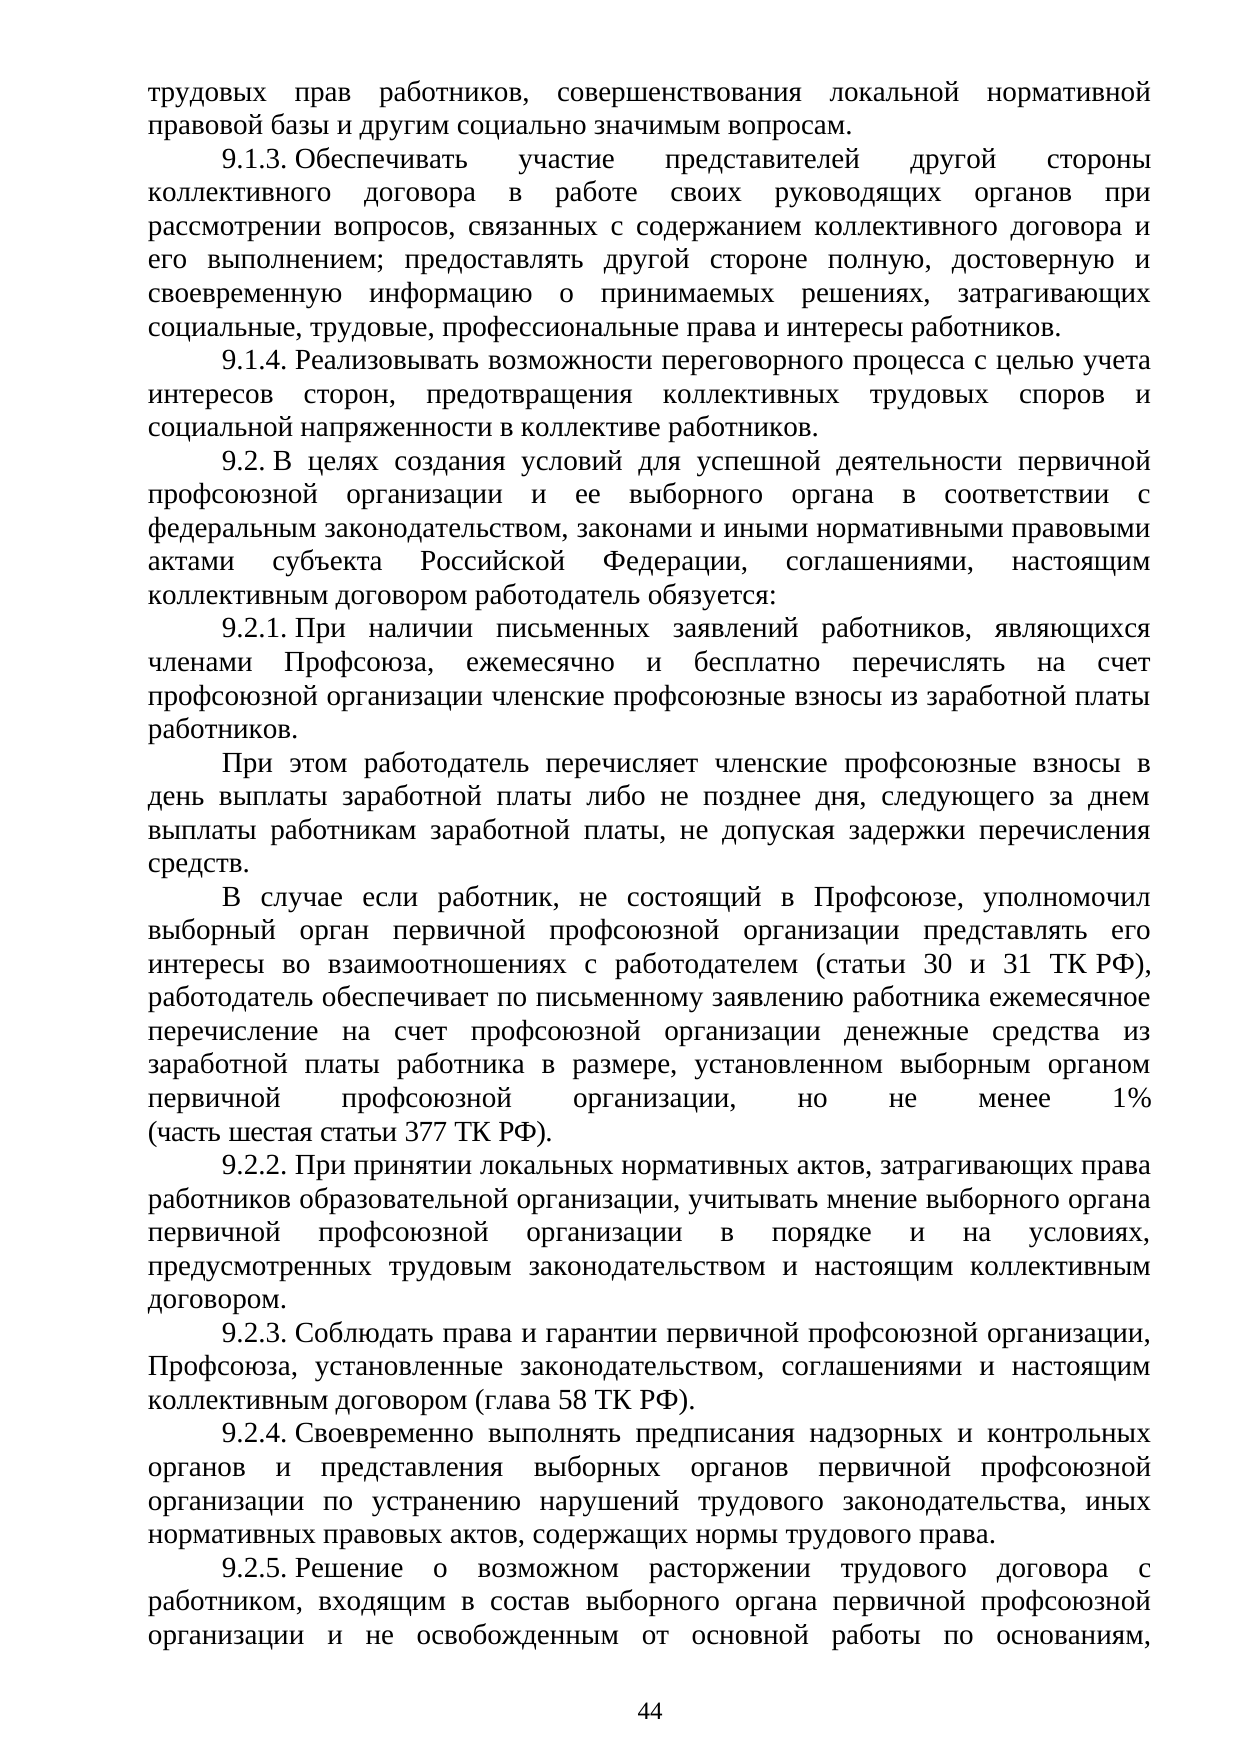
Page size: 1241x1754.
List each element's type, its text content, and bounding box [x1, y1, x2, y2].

text 9.2.2. При принятии локальных нормативных актов, затрагивающих права работников образовательной организации, учитывать мнение выборного органа первичной профсоюзной организации в порядке и на условиях, предусмотренных трудовым законодательством и настоящим коллективным договором. [148, 1147, 1152, 1315]
text 9.1.4. Реализовывать возможности переговорного процесса с целью учета интересов сторон, предотвращения коллективных трудовых споров и социальной напряженности в коллективе работников. [148, 342, 1152, 443]
text 9.2.1. При наличии письменных заявлений работников, являющихся членами Профсоюза, ежемесячно и бесплатно перечислять на счет профсоюзной организации членские профсоюзные взносы из заработной платы работников. [148, 611, 1152, 745]
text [148, 1550, 1152, 1650]
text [148, 74, 1152, 141]
text 9.2.4. Своевременно выполнять предписания надзорных и контрольных органов и представления выборных органов первичной профсоюзной организации по устранению нарушений трудового законодательства, иных нормативных правовых актов, содержащих нормы трудового права. [148, 1416, 1152, 1550]
text 9.1.3. Обеспечивать участие представителей другой стороны коллективного договора в работе своих руководящих органов при рассмотрении вопросов, связанных с содержанием коллективного договора и его выполнением; предоставлять другой стороне полную, достоверную и своевременную информацию о принимаемых решениях, затрагивающих социальные, трудовые, профессиональные права и интересы работников. [148, 141, 1152, 342]
text 9.2.3. Соблюдать права и гарантии первичной профсоюзной организации, Профсоюза, установленные законодательством, соглашениями и настоящим коллективным договором (глава 58 ТК РФ). [148, 1315, 1152, 1416]
text При этом работодатель перечисляет членские профсоюзные взносы в день выплаты заработной платы либо не позднее дня, следующего за днем выплаты работникам заработной платы, не допуская задержки перечисления средств. [148, 745, 1152, 879]
text 9.2. В целях создания условий для успешной деятельности первичной профсоюзной организации и ее выборного органа в соответствии с федеральным законодательством, законами и иными нормативными правовыми актами субъекта Российской Федерации, соглашениями, настоящим коллективным договором работодатель обязуется: [148, 443, 1152, 611]
text В случае если работник, не состоящий в Профсоюзе, уполномочил выборный орган первичной профсоюзной организации представлять его интересы во взаимоотношениях с работодателем (статьи 30 и 31 ТК РФ), работодатель обеспечивает по письменному заявлению работника ежемесячное перечисление на счет профсоюзной организации денежные средства из заработной платы работника в размере, установленном выборным органом первичной профсоюзной организации, но не менее 1%(часть шестая статьи 377 ТК РФ). [148, 879, 1152, 1147]
